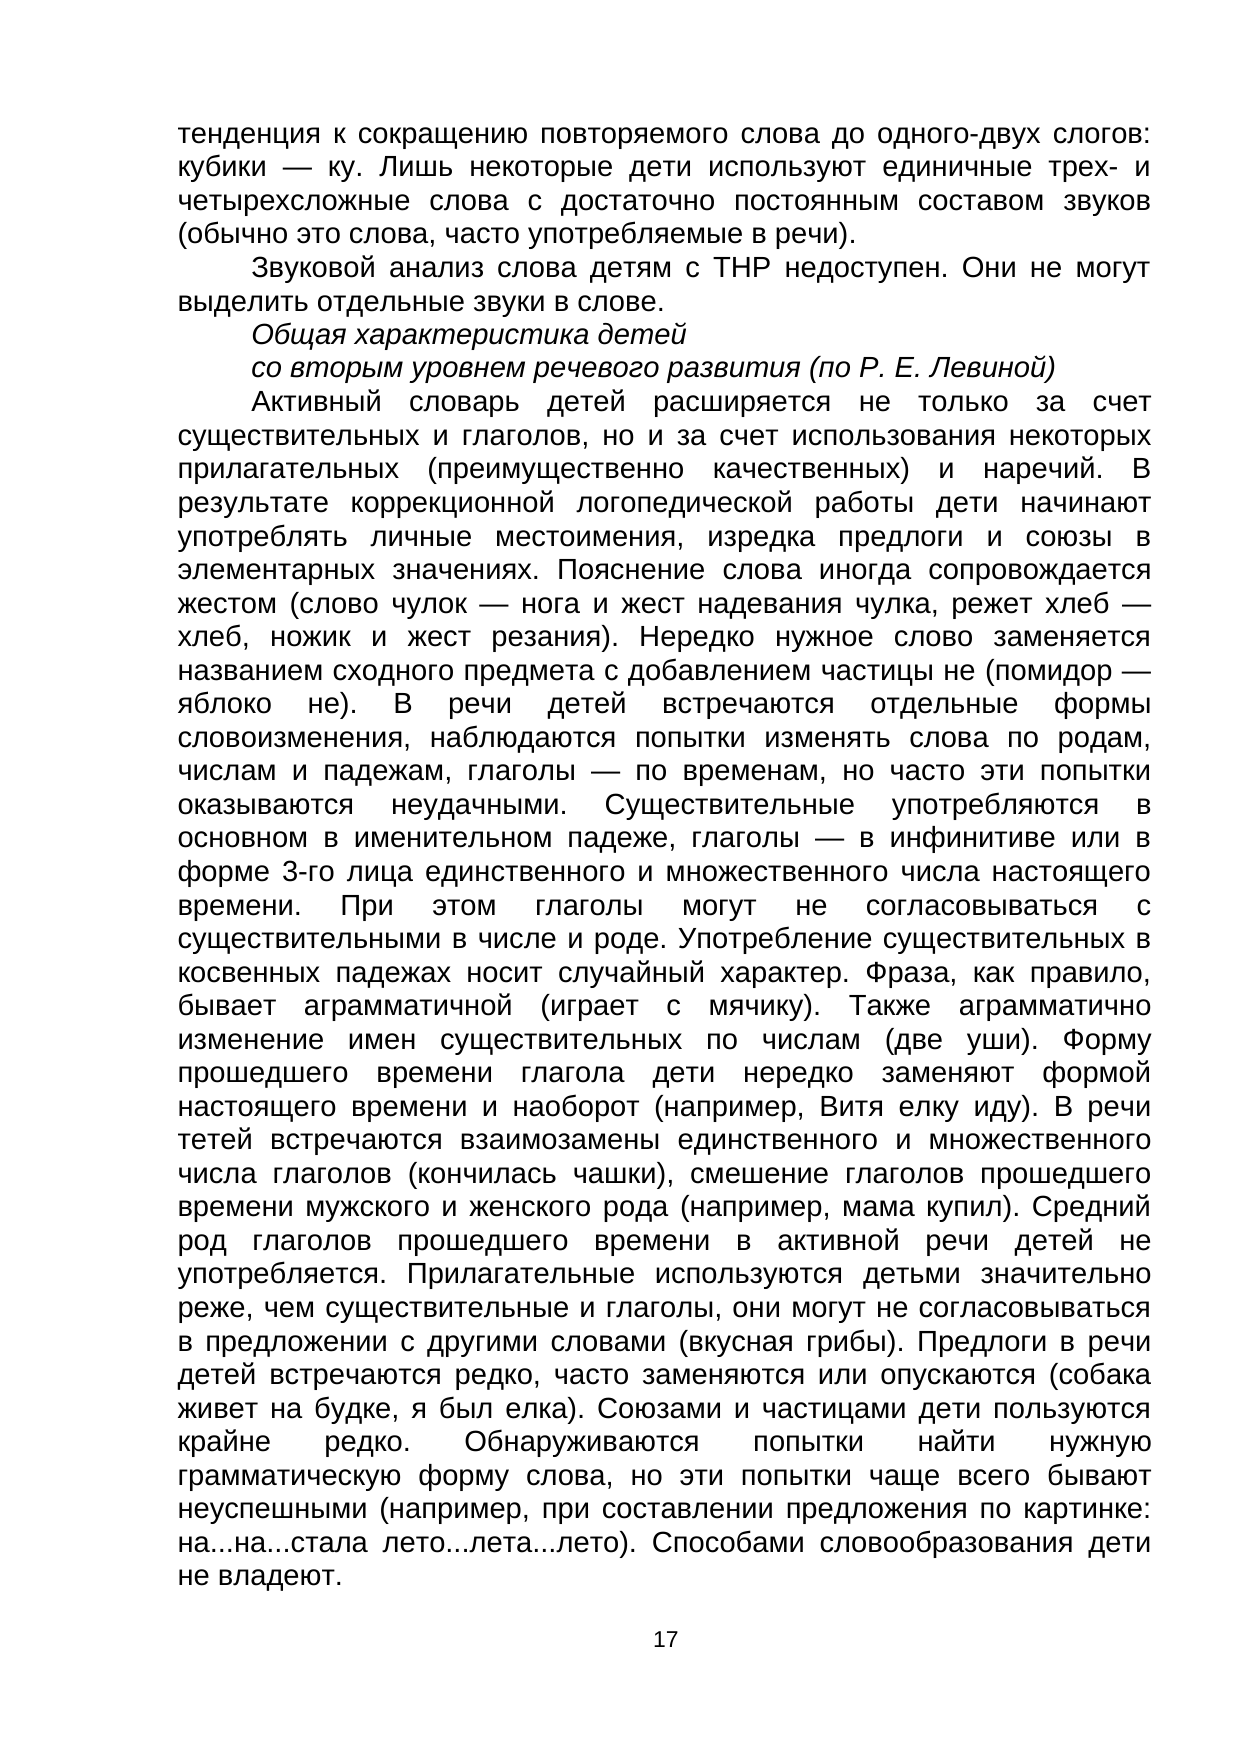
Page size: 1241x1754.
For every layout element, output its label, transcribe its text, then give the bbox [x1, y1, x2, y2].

text тенденция к сокращению повторяемого слова до одного-двух слогов: кубики — ку. Лишь некоторые дети используют единичные трех- и четырехсложные слова с достаточно постоянным составом звуков (обычно это слова, часто употребляемые в речи). [177, 116, 1152, 250]
text Общая характеристика детей [251, 317, 1163, 351]
text со вторым уровнем речевого развития (по Р. Е. Левиной) [251, 351, 1163, 384]
text Активный словарь детей расширяется не только за счет существительных и глаголов, но и за счет использования некоторых прилагательных (преимущественно качественных) и наречий. В результате коррекционной логопедической работы дети начинают употреблять личные местоимения, изредка предлоги и союзы в элементарных значениях. Пояснение слова иногда сопровождается жестом (слово чулок — нога и жест надевания чулка, режет хлеб — хлеб, ножик и жест резания). Нередко нужное слово заменяется названием сходного предмета с добавлением частицы не (помидор — яблоко не). В речи детей встречаются отдельные формы словоизменения, наблюдаются попытки изменять слова по родам, числам и падежам, глаголы — по временам, но часто эти попытки оказываются неудачными. Существительные употребляются в основном в именительном падеже, глаголы — в инфинитиве или в форме 3-го лица единственного и множественного числа настоящего времени. При этом глаголы могут не согласовываться с существительными в числе и роде. Употребление существительных в косвенных падежах носит случайный характер. Фраза, как правило, бывает аграмматичной (играет с мячику). Также аграмматично изменение имен существительных по числам (две уши). Форму прошедшего времени глагола дети нередко заменяют формой настоящего времени и наоборот (например, Витя елку иду). В речи тетей встречаются взаимозамены единственного и множественного числа глаголов (кончилась чашки), смешение глаголов прошедшего времени мужского и женского рода (например, мама купил). Средний род глаголов прошедшего времени в активной речи детей не употребляется. Прилагательные используются детьми значительно реже, чем существительные и глаголы, они могут не согласовываться в предложении с другими словами (вкусная грибы). Предлоги в речи детей встречаются редко, часто заменяются или опускаются (собака живет на будке, я был елка). Союзами и частицами дети пользуются крайне редко. Обнаруживаются попытки найти нужную грамматическую форму слова, но эти попытки чаще всего бывают неуспешными (например, при составлении предложения по картинке: на...на...стала лето...лета...лето). Способами словообразования дети не владеют. [177, 384, 1152, 1592]
text Звуковой анализ слова детям с ТНР недоступен. Они не могут выделить отдельные звуки в слове. [177, 250, 1151, 317]
